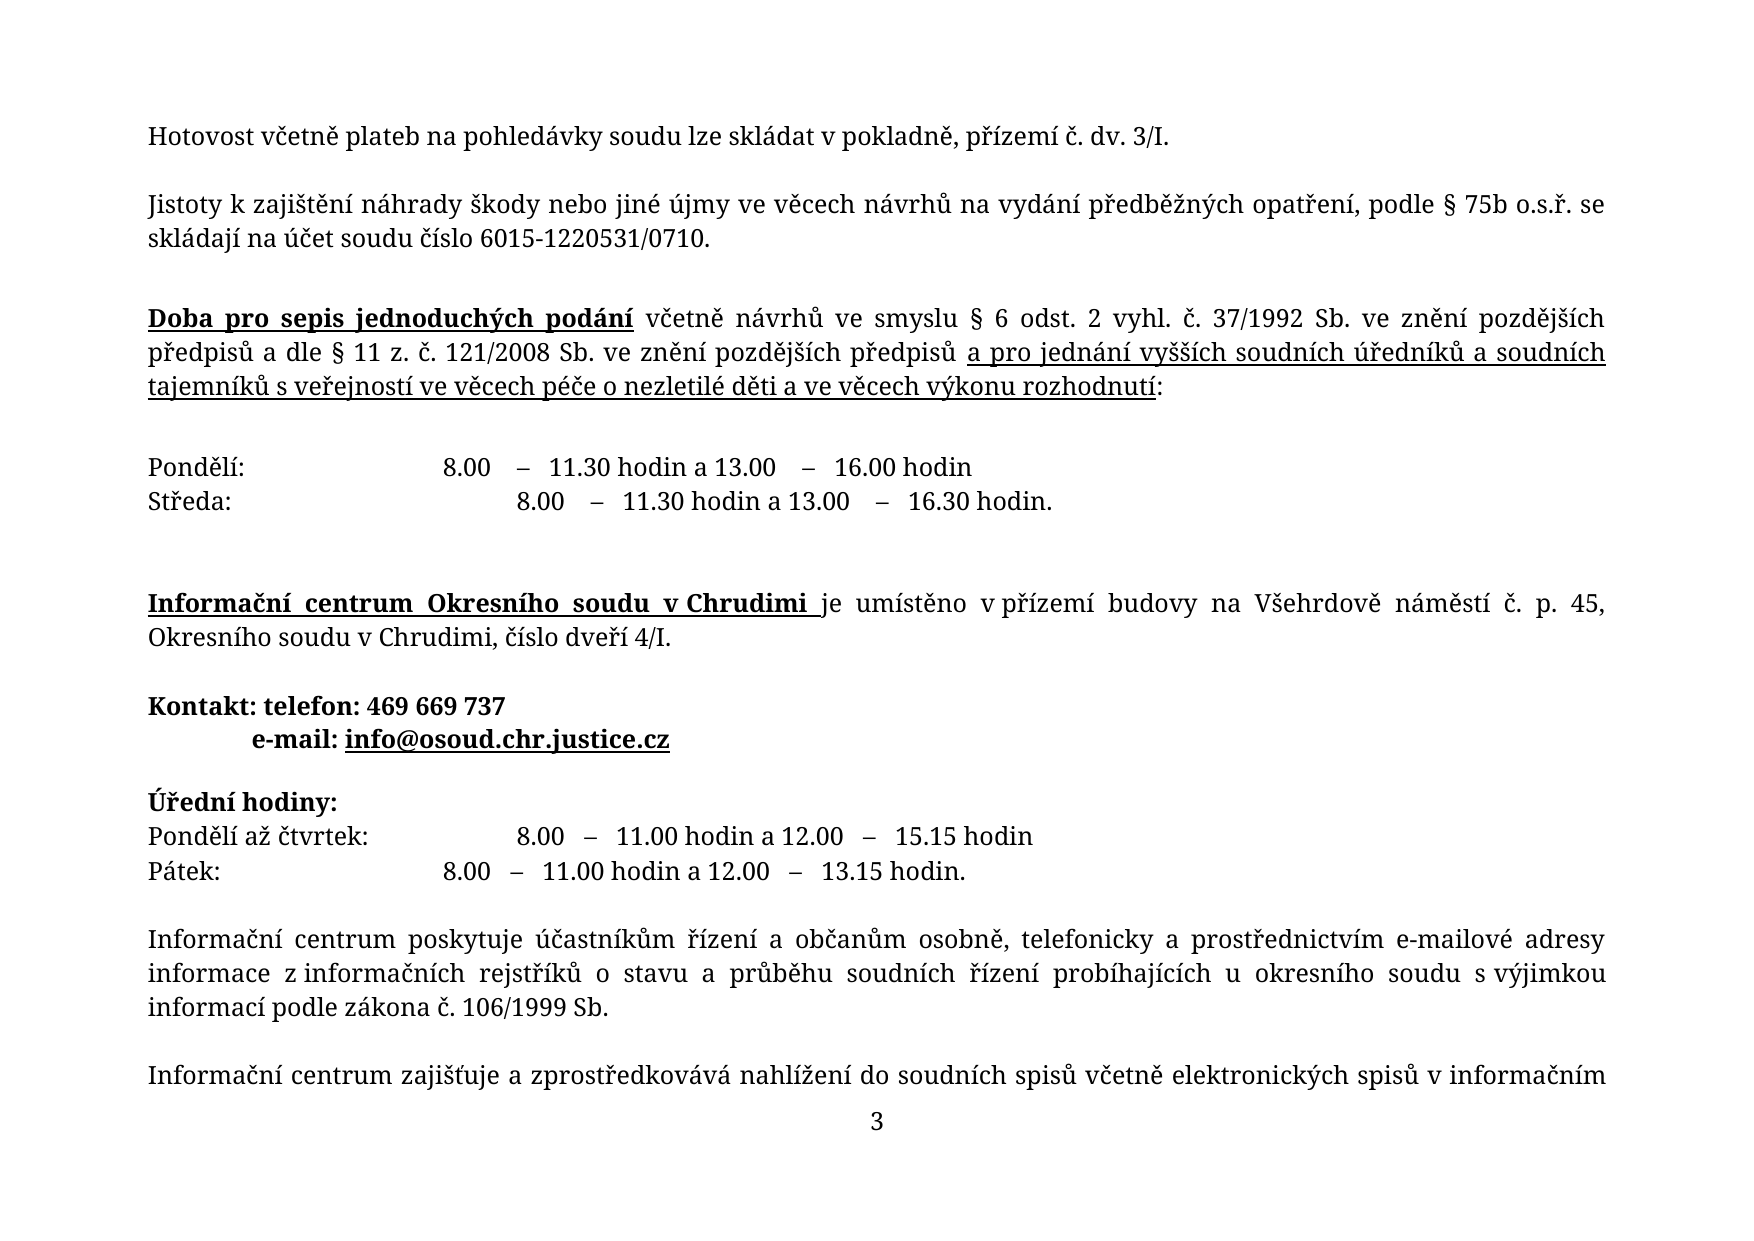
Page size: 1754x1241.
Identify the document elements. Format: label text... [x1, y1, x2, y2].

text Informační centrum Okresního soudu v Chrudimi je umístěno v přízemí budovy na Všehrdově náměstí č. p. 45, Okresního soudu v Chrudimi, číslo dveří 4/I. [148, 586, 1606, 654]
text Kontakt: telefon: 469 669 737 [148, 688, 1606, 722]
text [148, 1057, 1606, 1092]
text Středa: 8.00 – 11.30 hodin a 13.00 – 16.30 hodin. [148, 484, 1606, 518]
text Pátek: 8.00 – 11.00 hodin a 12.00 – 13.15 hodin. [148, 853, 1606, 887]
text Jistoty k zajištění náhrady škody nebo jiné újmy ve věcech návrhů na vydání předběžných opatření, podle § 75b o.s.ř. se skládají na účet soudu číslo 6015-1220531/0710. [148, 186, 1606, 254]
text Hotovost včetně plateb na pohledávky soudu lze skládat v pokladně, přízemí č. dv. 3/I. [148, 118, 1606, 152]
text Pondělí: 8.00 – 11.30 hodin a 13.00 – 16.00 hodin [148, 450, 1606, 484]
text Informační centrum poskytuje účastníkům řízení a občanům osobně, telefonicky a prostřednictvím e-mailové adresy informace z informačních rejstříků o stavu a průběhu soudních řízení probíhajících u okresního soudu s výjimkou informací podle zákona č. 106/1999 Sb. [148, 921, 1606, 1023]
text Úřední hodiny: [148, 785, 1606, 819]
text e-mail: info@osoud.chr.justice.cz [148, 722, 1606, 756]
text Doba pro sepis jednoduchých podání včetně návrhů ve smyslu § 6 odst. 2 vyhl. č. 37/1992 Sb. ve znění pozdějších předpisů a dle § 11 z. č. 121/2008 Sb. ve znění pozdějších předpisů a pro jednání vyšších soudních úředníků a soudních tajemníků s veřejností ve věcech péče o nezletilé děti a ve věcech výkonu rozhodnutí: [148, 301, 1606, 403]
text Pondělí až čtvrtek: 8.00 – 11.00 hodin a 12.00 – 15.15 hodin [148, 819, 1606, 853]
